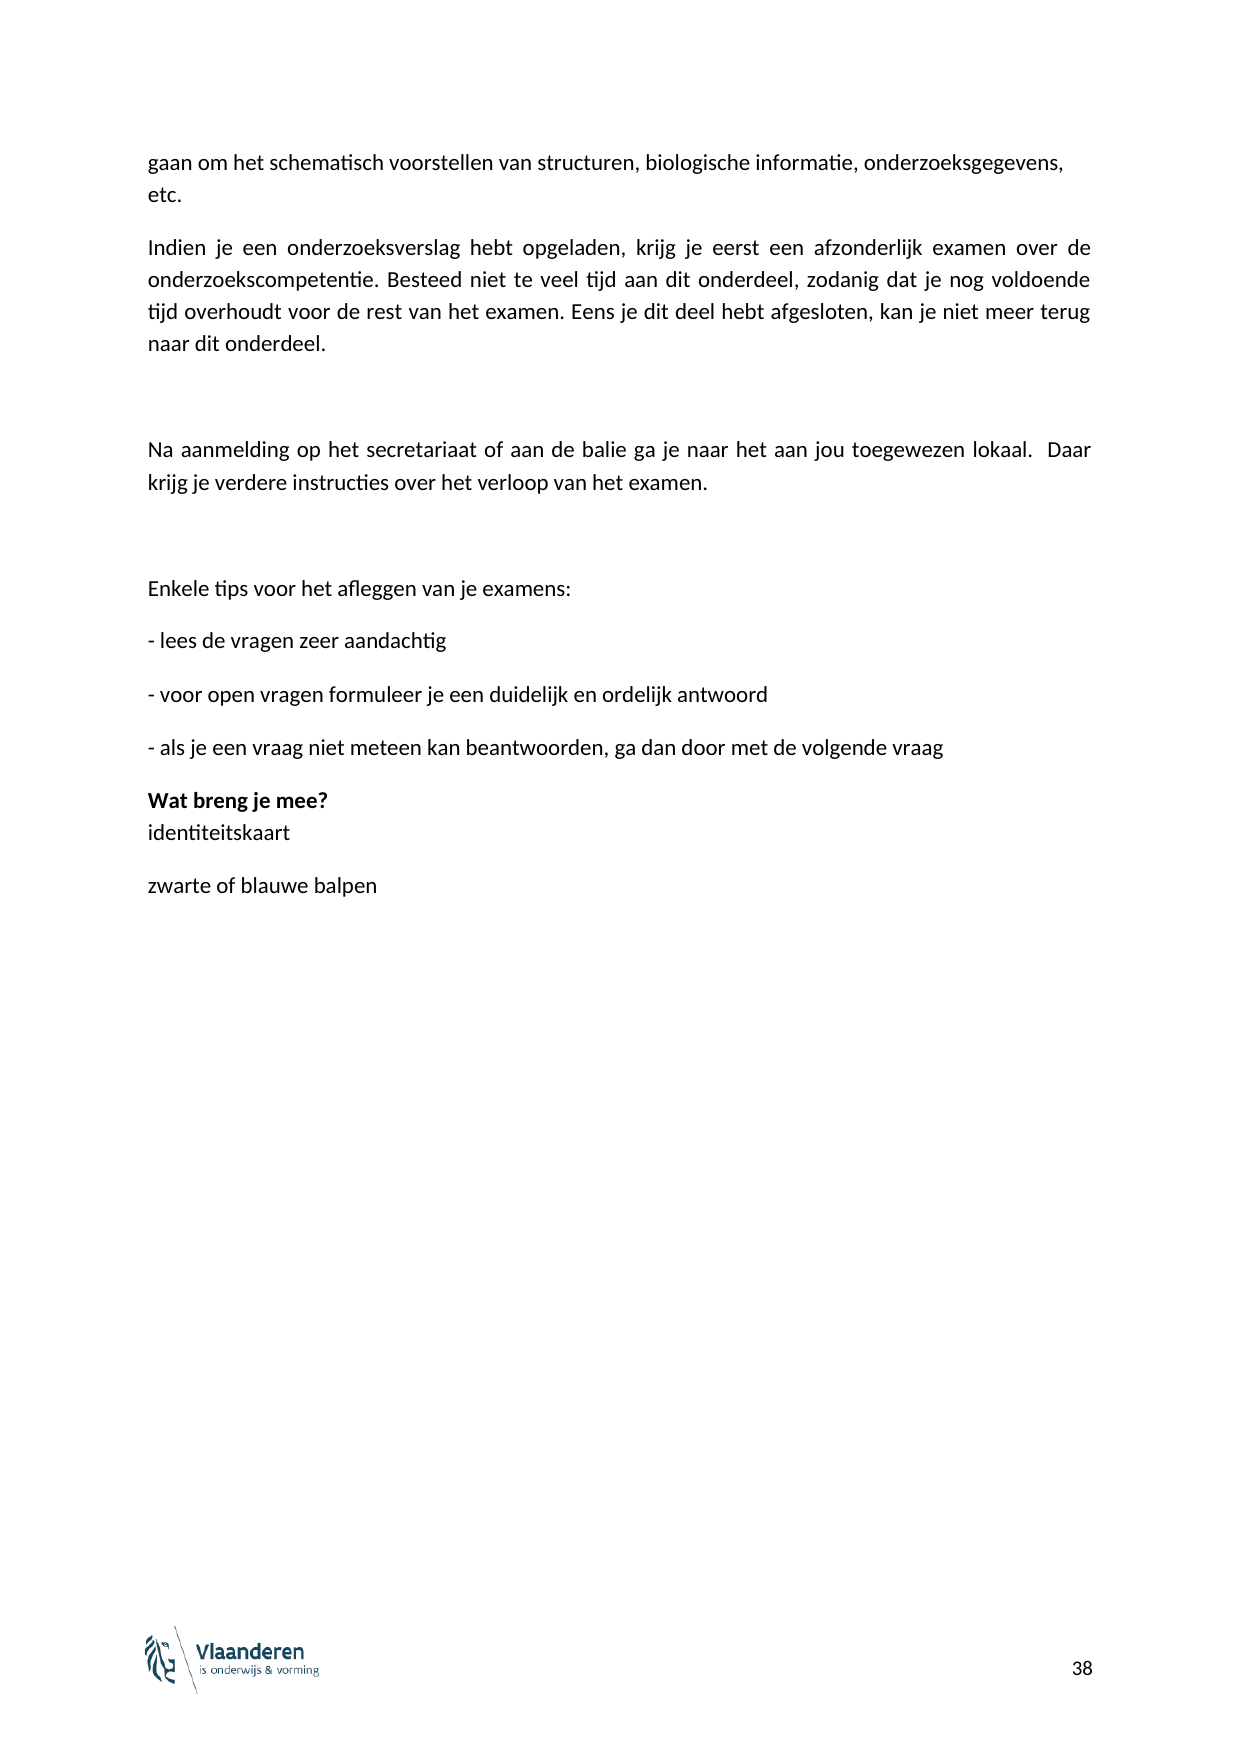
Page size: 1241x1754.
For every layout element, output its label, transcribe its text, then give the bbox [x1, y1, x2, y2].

text - lees de vragen zeer aandachtig [148, 627, 1093, 655]
text zwarte of blauwe balpen [148, 871, 1093, 899]
text Wat breng je mee? identiteitskaart [148, 786, 1093, 846]
text Indien je een onderzoeksverslag hebt opgeladen, krijg je eerst een afzonderlijk examen over de onderzoekscompetentie. Besteed niet te veel tijd aan dit onderdeel, zodanig dat je nog voldoende tijd overhoudt voor de rest van het examen. Eens je dit deel hebt afgesloten, kan je niet meer terug naar dit onderdeel. [148, 233, 1093, 357]
picture [144, 1626, 327, 1694]
text Enkele tips voor het afleggen van je examens: [148, 574, 1093, 602]
text - voor open vragen formuleer je een duidelijk en ordelijk antwoord [148, 680, 1093, 708]
text Na aanmelding op het secretariaat of aan de balie ga je naar het aan jou toegewezen lokaal. Daar krijg je verdere instructies over het verloop van het examen. [148, 435, 1093, 496]
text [148, 148, 1093, 208]
text - als je een vraag niet meteen kan beantwoorden, ga dan door met de volgende vraag [148, 733, 1093, 761]
